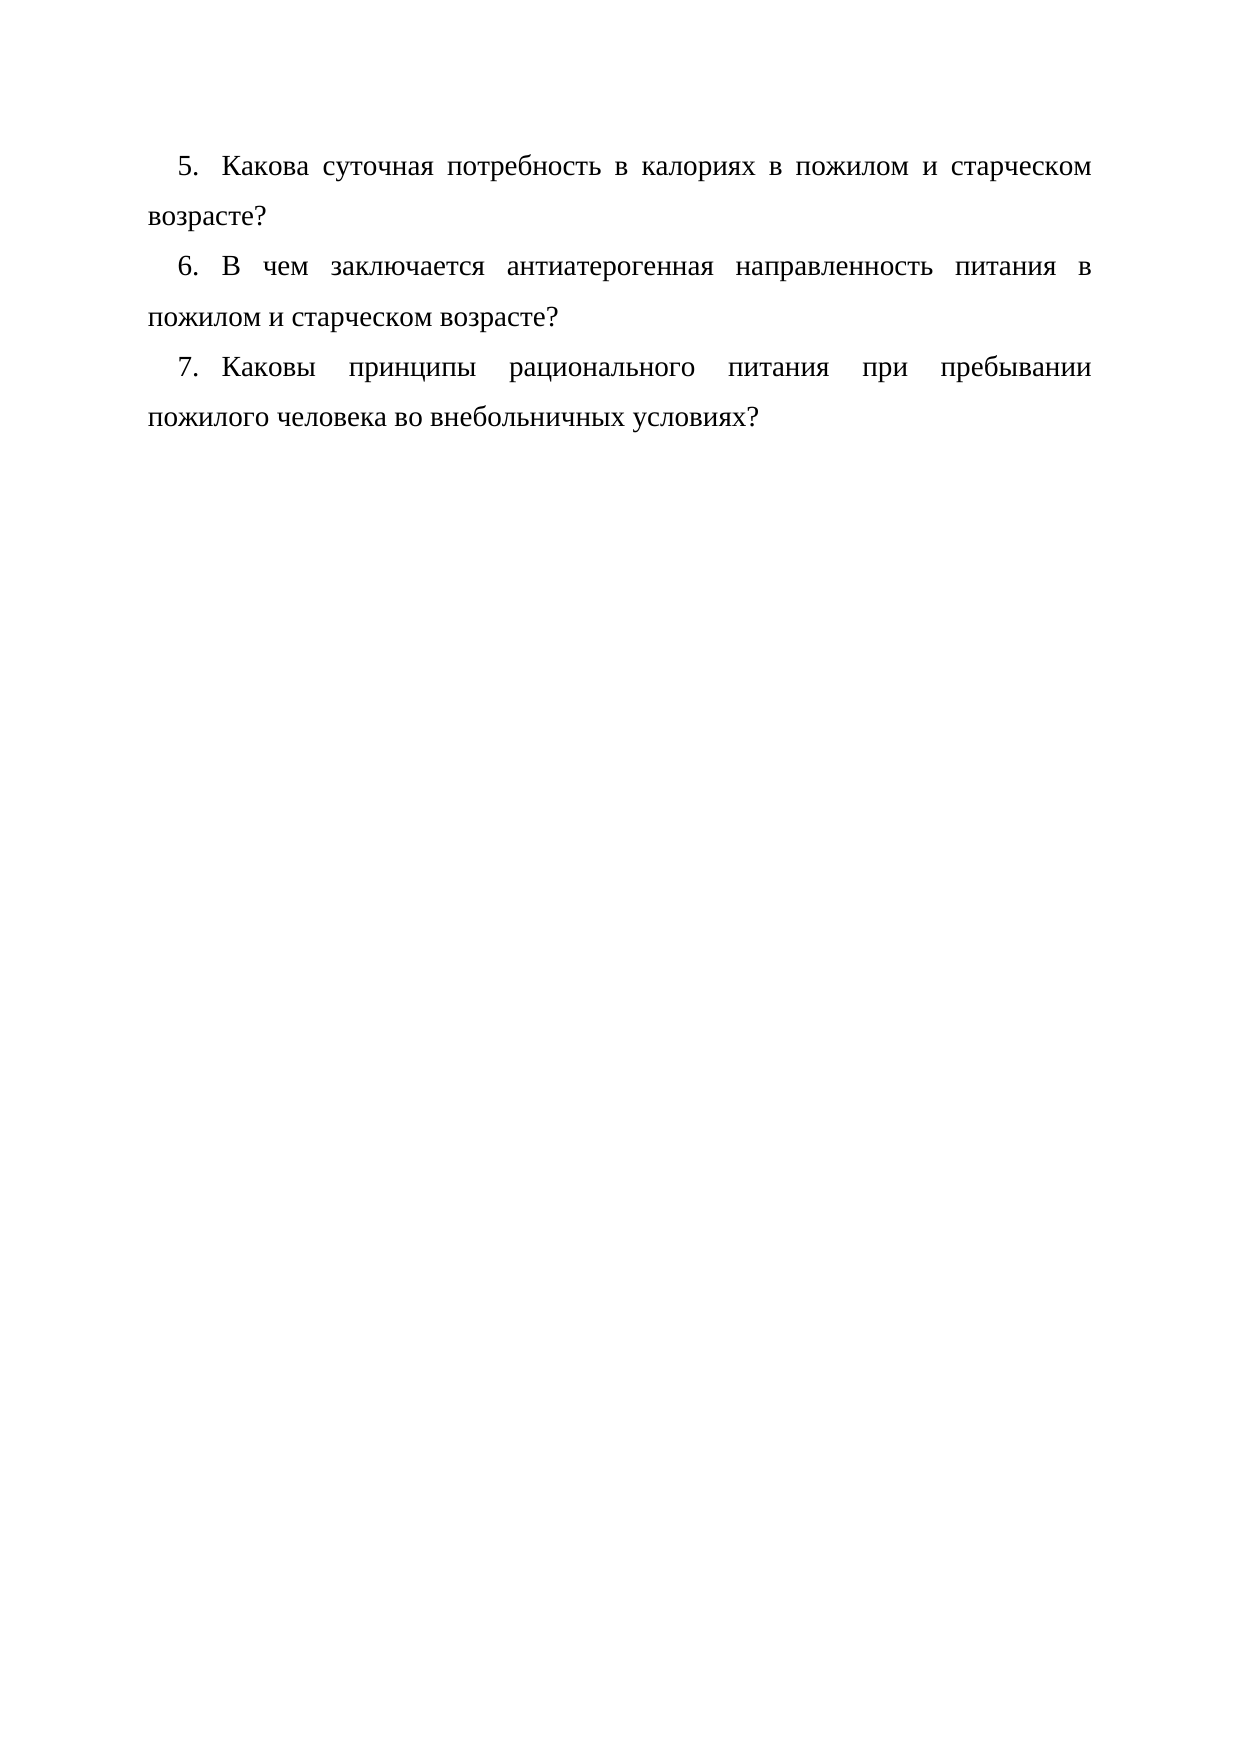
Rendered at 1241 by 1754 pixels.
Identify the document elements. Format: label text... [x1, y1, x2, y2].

list Какова суточная потребность в калориях в пожилом и старческом возрасте? [148, 148, 1092, 232]
list Каковы принципы рационального питания при пребывании пожилого человека во внебольничных условиях? [148, 349, 1092, 433]
list В чем заключается антиатерогенная направленность питания в пожилом и старческом возрасте? [148, 248, 1092, 332]
